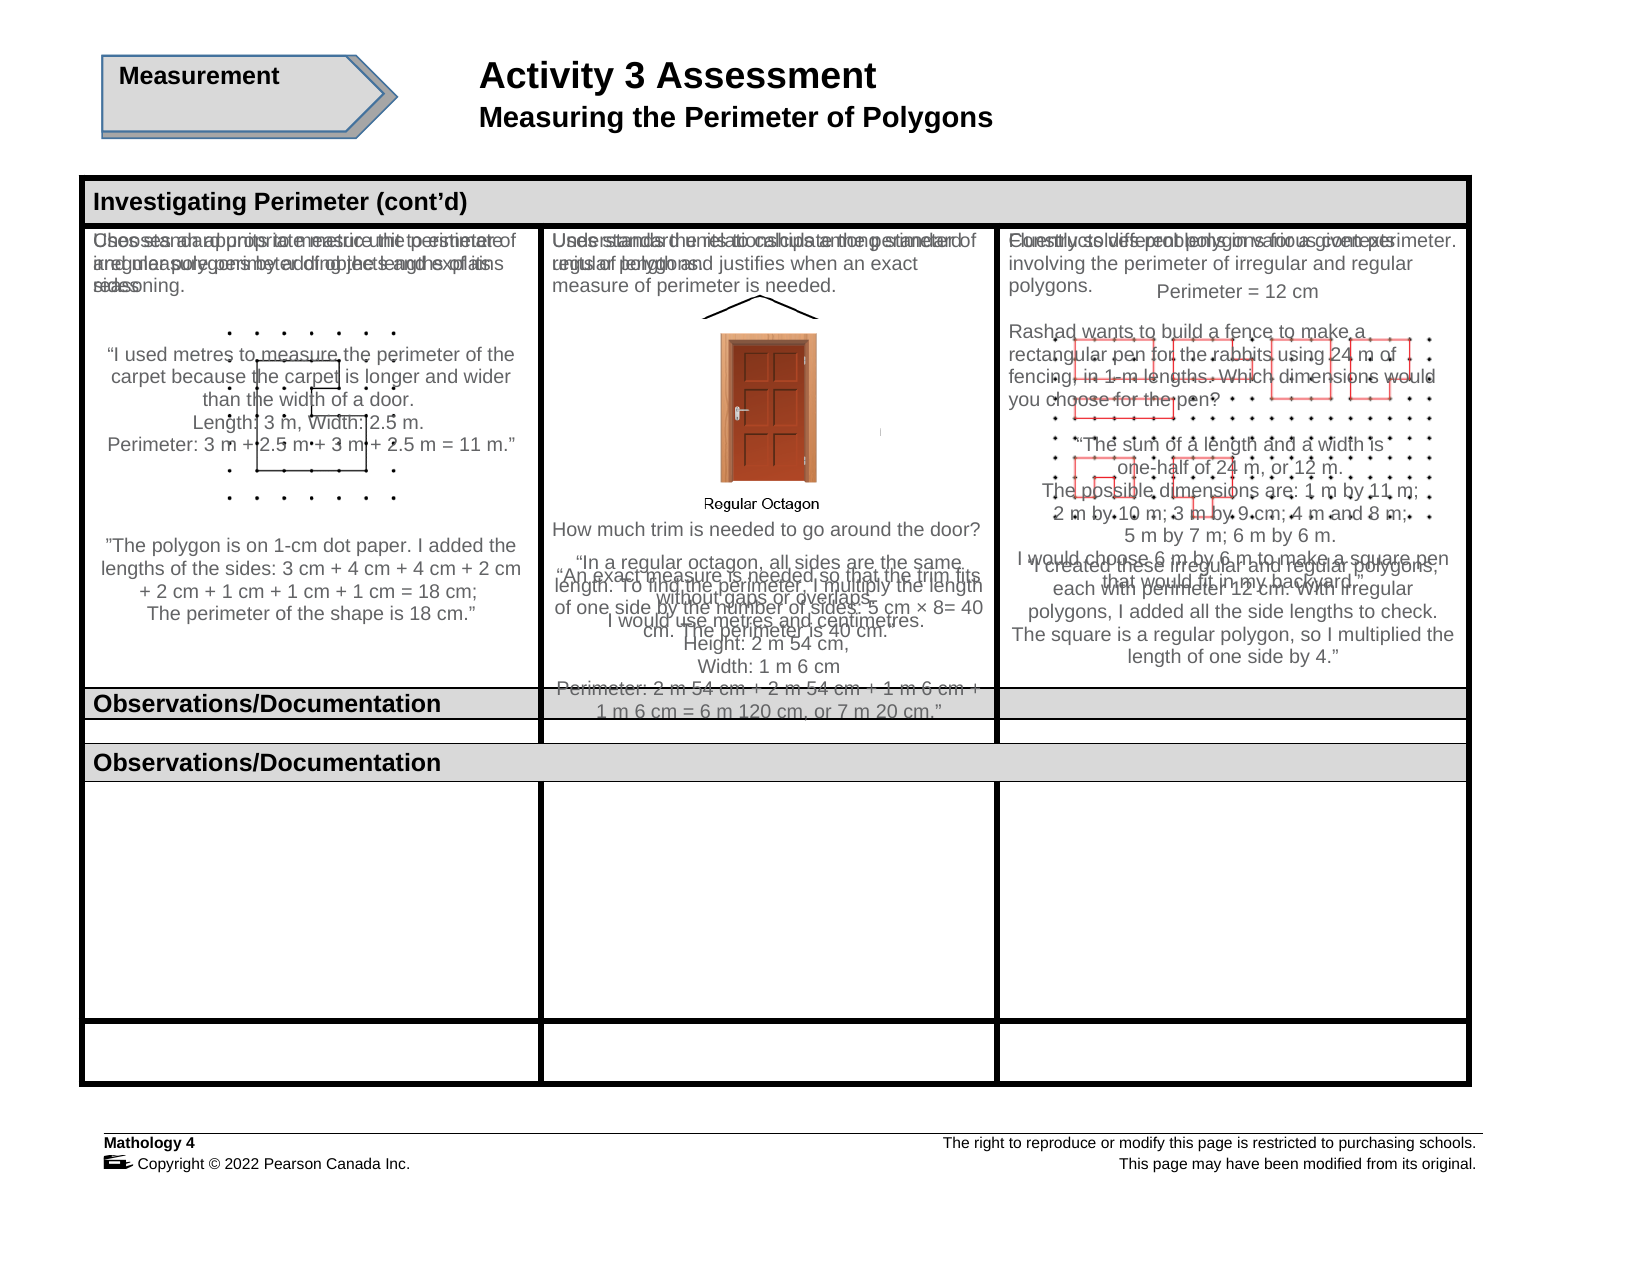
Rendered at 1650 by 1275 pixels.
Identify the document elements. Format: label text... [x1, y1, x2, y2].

table_cell Observations/Documentation [85, 744, 1466, 781]
table_cell Understands the relationships among standard units of length and justifies when an exact measure of perimeter is needed. How much trim is needed to go around the door? “An exact measure is needed so that the trim fits without gaps or overlaps. I would use metres and centimetres. Height: 2 m 54 cm, Width: 1 m 6 cm Perimeter: 2 m 54 cm + 2 m 54 cm + 1 m 6 cm + 1 m 6 cm = 6 m 120 cm, or 7 m 20 cm.” [544, 229, 994, 743]
table_cell [85, 782, 538, 1081]
table_cell Fluently solves problems in various contexts involving the perimeter of irregular and regular polygons. Rashad wants to build a fence to make a rectangular pen for the rabbits using 24 m of fencing, in 1-m lengths. Which dimensions would you choose for the pen? “The sum of a length and a width is one-half of 24 m, or 12 m. The possible dimensions are: 1 m by 11 m; 2 m by 10 m; 3 m by 9 cm; 4 m and 8 m; 5 m by 7 m; 6 m by 6 m. I would choose 6 m by 6 m to make a square pen that would fit in my backyard.” [1000, 229, 1466, 743]
table_header Investigating Perimeter (cont’d) [85, 181, 1466, 223]
table_cell [1000, 782, 1466, 1081]
picture [103, 1155, 134, 1169]
table_cell [544, 782, 994, 1081]
table_cell Chooses an appropriate metric unit to estimate and measure perimeter of objects and explains reasoning. “I used metres to measure the perimeter of the carpet because the carpet is longer and wider than the width of a door. Length: 3 m, Width: 2.5 m. Perimeter: 3 m + 2.5 m + 3 m + 2.5 m = 11 m.” [85, 229, 538, 743]
picture [656, 319, 881, 496]
